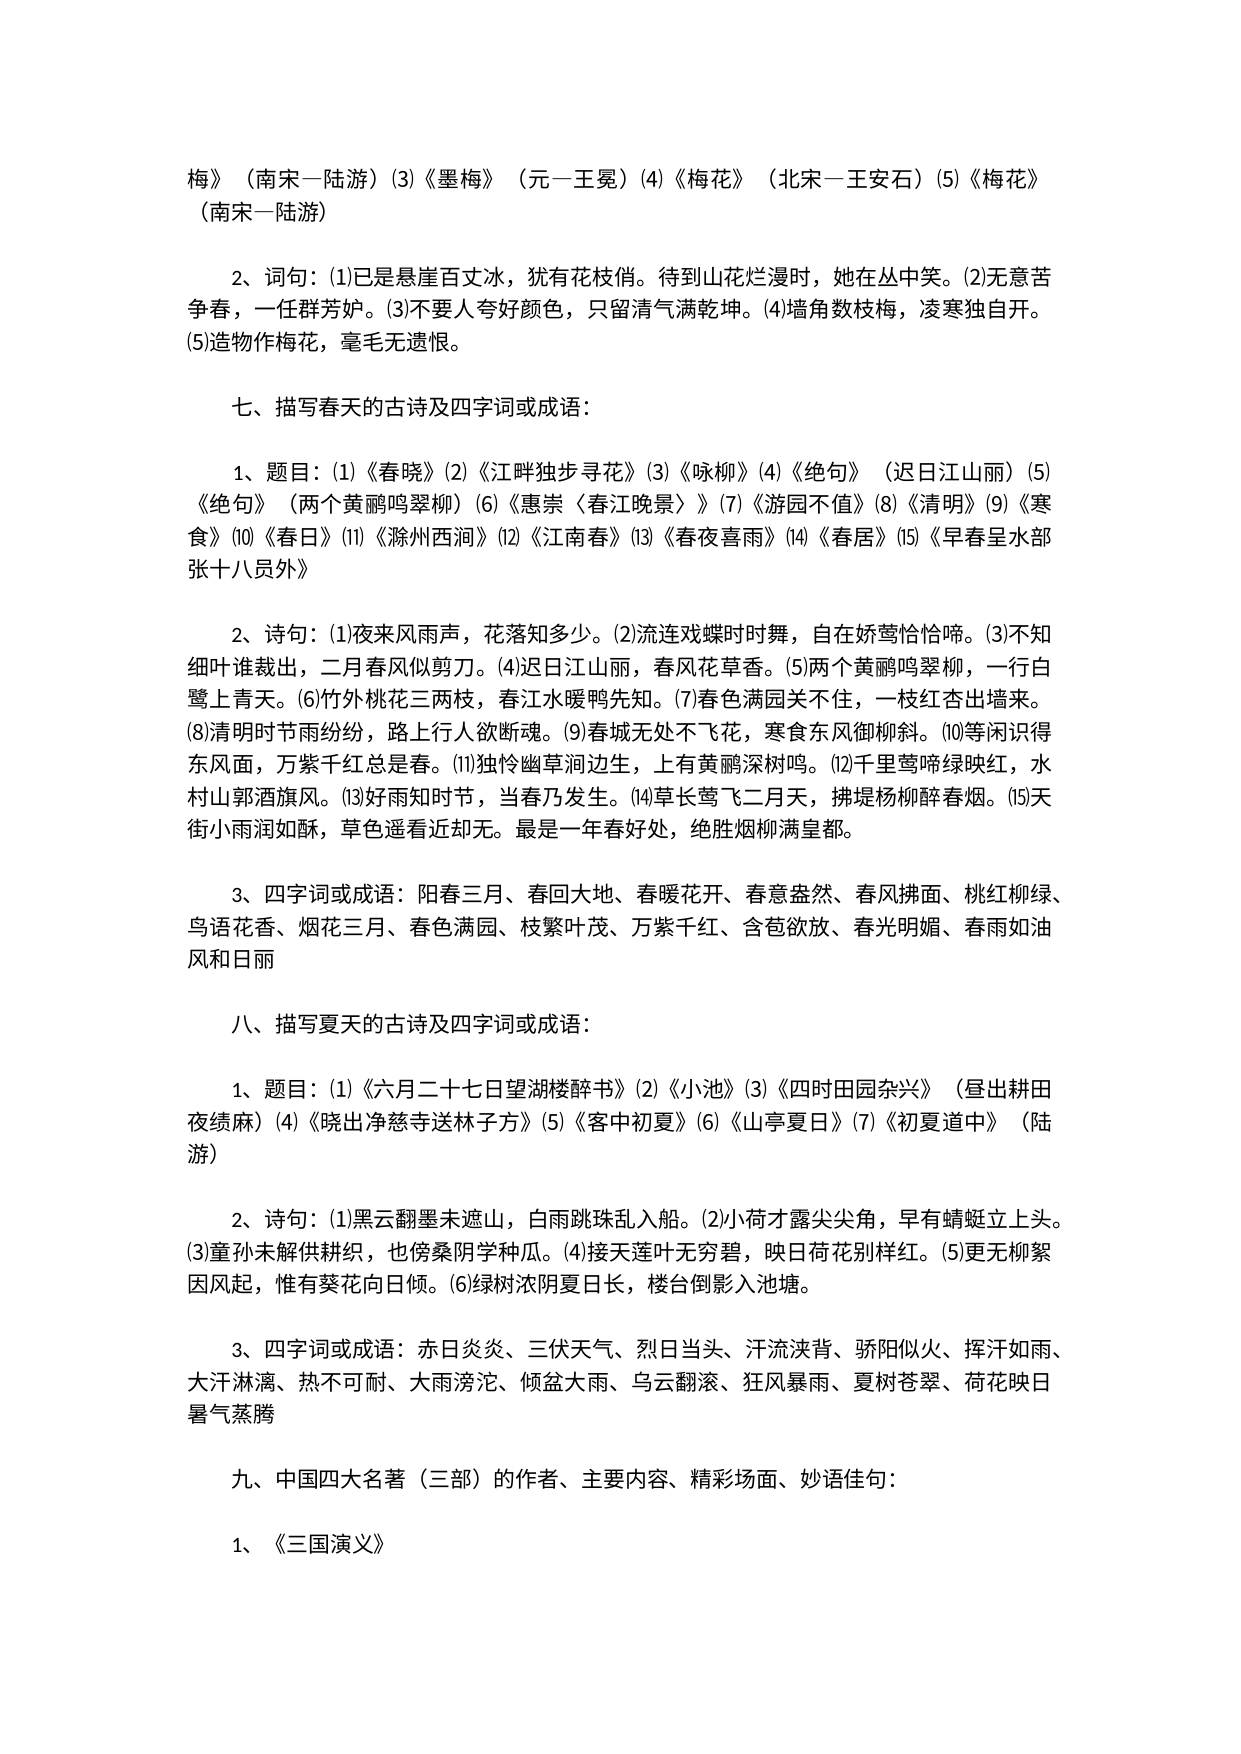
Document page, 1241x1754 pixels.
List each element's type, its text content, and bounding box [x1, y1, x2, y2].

text 3、四字词或成语：赤日炎炎、三伏天气、烈日当头、汗流浃背、骄阳似火、挥汗如雨、大汗淋漓、热不可耐、大雨滂沱、倾盆大雨、乌云翻滚、狂风暴雨、夏树苍翠、荷花映日、暑气蒸腾 [187, 1332, 1053, 1429]
text 1、《三国演义》 [187, 1527, 1053, 1559]
text 1、题目：⑴《春晓》⑵《江畔独步寻花》⑶《咏柳》⑷《绝句》（迟日江山丽）⑸《绝句》（两个黄鹂鸣翠柳）⑹《惠崇〈春江晚景〉》⑺《游园不值》⑻《清明》⑼《寒食》⑽《春日》⑾《滁州西涧》⑿《江南春》⒀《春夜喜雨》⒁《春居》⒂《早春呈水部张十八员外》 [187, 454, 1053, 584]
text 七、描写春天的古诗及四字词或成语： [187, 389, 1053, 422]
text 2、词句：⑴已是悬崖百丈冰，犹有花枝俏。待到山花烂漫时，她在丛中笑。⑵无意苦争春，一任群芳妒。⑶不要人夸好颜色，只留清气满乾坤。⑷墙角数枝梅，凌寒独自开。⑸造物作梅花，毫毛无遗恨。 [187, 259, 1053, 357]
text 2、诗句：⑴黑云翻墨未遮山，白雨跳珠乱入船。⑵小荷才露尖尖角，早有蜻蜓立上头。⑶童孙未解供耕织，也傍桑阴学种瓜。⑷接天莲叶无穷碧，映日荷花别样红。⑸更无柳絮因风起，惟有葵花向日倾。⑹绿树浓阴夏日长，楼台倒影入池塘。 [187, 1202, 1053, 1299]
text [187, 162, 1053, 227]
text 1、题目：⑴《六月二十七日望湖楼醉书》⑵《小池》⑶《四时田园杂兴》（昼出耕田夜绩麻）⑷《晓出净慈寺送林子方》⑸《客中初夏》⑹《山亭夏日》⑺《初夏道中》（陆游） [187, 1072, 1053, 1169]
text 3、四字词或成语：阳春三月、春回大地、春暖花开、春意盎然、春风拂面、桃红柳绿、鸟语花香、烟花三月、春色满园、枝繁叶茂、万紫千红、含苞欲放、春光明媚、春雨如油、风和日丽 [187, 877, 1053, 974]
text 九、中国四大名著（三部）的作者、主要内容、精彩场面、妙语佳句： [187, 1462, 1053, 1494]
text 2、诗句：⑴夜来风雨声，花落知多少。⑵流连戏蝶时时舞，自在娇莺恰恰啼。⑶不知细叶谁裁出，二月春风似剪刀。⑷迟日江山丽，春风花草香。⑸两个黄鹂鸣翠柳，一行白鹭上青天。⑹竹外桃花三两枝，春江水暖鸭先知。⑺春色满园关不住，一枝红杏出墙来。⑻清明时节雨纷纷，路上行人欲断魂。⑼春城无处不飞花，寒食东风御柳斜。⑽等闲识得东风面，万紫千红总是春。⑾独怜幽草涧边生，上有黄鹂深树鸣。⑿千里莺啼绿映红，水村山郭酒旗风。⒀好雨知时节，当春乃发生。⒁草长莺飞二月天，拂堤杨柳醉春烟。⒂天街小雨润如酥，草色遥看近却无。最是一年春好处，绝胜烟柳满皇都。 [187, 617, 1053, 844]
text 八、描写夏天的古诗及四字词或成语： [187, 1007, 1053, 1039]
